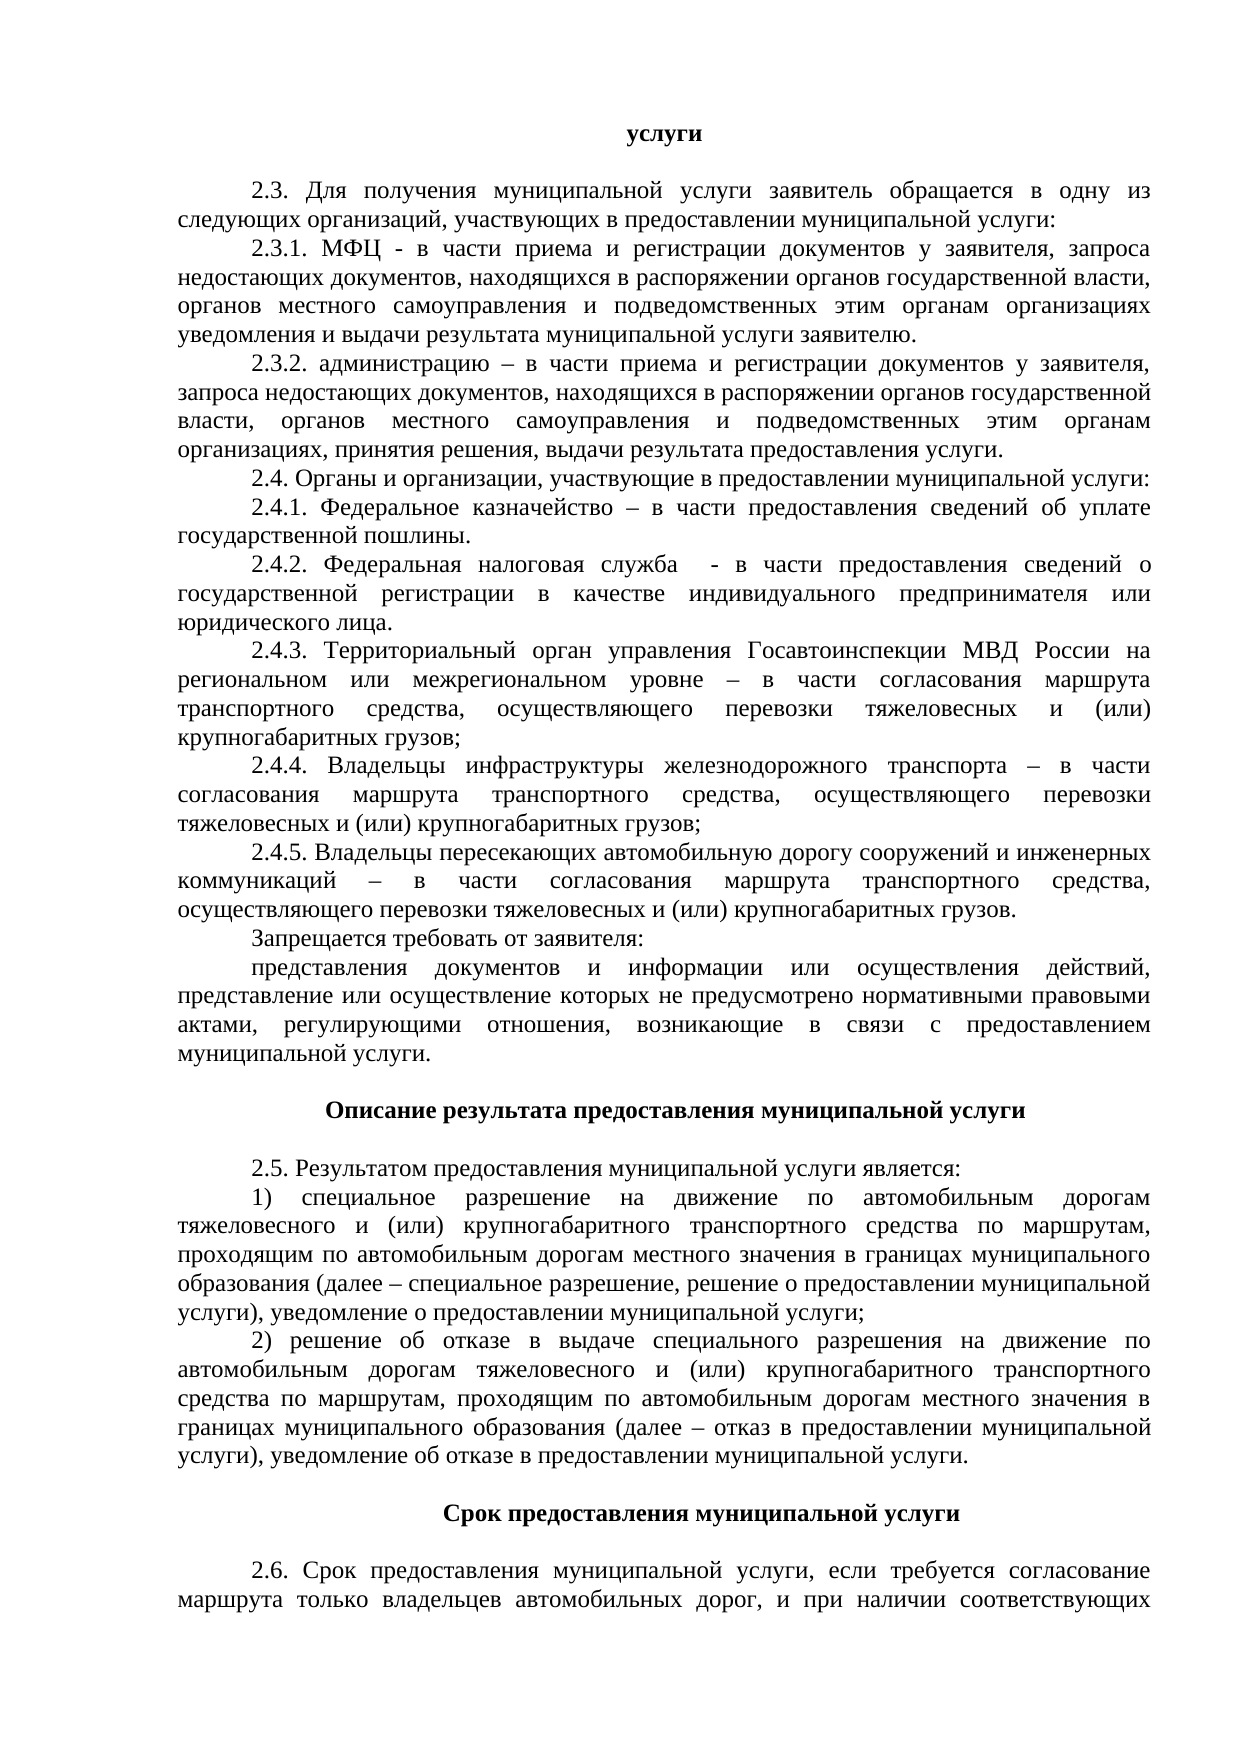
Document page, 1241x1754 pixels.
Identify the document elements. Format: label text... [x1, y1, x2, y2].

text 2.4.1. Федеральное казначейство – в части предоставления сведений об уплате государственной пошлины. [177, 492, 1152, 549]
text Запрещается требовать от заявителя: [177, 923, 1152, 952]
text 2.4.2. Федеральная налоговая служба - в части предоставления сведений о государственной регистрации в качестве индивидуального предпринимателя или юридического лица. [177, 549, 1152, 636]
text 2.4.5. Владельцы пересекающих автомобильную дорогу сооружений и инженерных коммуникаций – в части согласования маршрута транспортного средства, осуществляющего перевозки тяжеловесных и (или) крупногабаритных грузов. [177, 837, 1152, 923]
text представления документов и информации или осуществления действий, представление или осуществление которых не предусмотрено нормативными правовыми актами, регулирующими отношения, возникающие в связи с предоставлением муниципальной услуги. [177, 952, 1152, 1067]
text 2.4.3. Территориальный орган управления Госавтоинспекции МВД России на региональном или межрегиональном уровне – в части согласования маршрута транспортного средства, осуществляющего перевозки тяжеловесных и (или) крупногабаритных грузов; [177, 636, 1152, 751]
text 2.4. Органы и организации, участвующие в предоставлении муниципальной услуги: [177, 463, 1152, 492]
text 2.3. Для получения муниципальной услуги заявитель обращается в одну из следующих организаций, участвующих в предоставлении муниципальной услуги: [177, 176, 1152, 233]
text 2.3.1. МФЦ - в части приема и регистрации документов у заявителя, запроса недостающих документов, находящихся в распоряжении органов государственной власти, органов местного самоуправления и подведомственных этим органам организациях уведомления и выдачи результата муниципальной услуги заявителю. [177, 233, 1152, 348]
text Срок предоставления муниципальной услуги [177, 1498, 1152, 1527]
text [177, 1556, 1152, 1613]
text 2) решение об отказе в выдаче специального разрешения на движение по автомобильным дорогам тяжеловесного и (или) крупногабаритного транспортного средства по маршрутам, проходящим по автомобильным дорогам местного значения в границах муниципального образования (далее – отказ в предоставлении муниципальной услуги), уведомление об отказе в предоставлении муниципальной услуги. [177, 1326, 1152, 1469]
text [177, 118, 1152, 147]
text 2.3.2. администрацию – в части приема и регистрации документов у заявителя, запроса недостающих документов, находящихся в распоряжении органов государственной власти, органов местного самоуправления и подведомственных этим органам организациях, принятия решения, выдачи результата предоставления услуги. [177, 348, 1152, 463]
text 1) специальное разрешение на движение по автомобильным дорогам тяжеловесного и (или) крупногабаритного транспортного средства по маршрутам, проходящим по автомобильным дорогам местного значения в границах муниципального образования (далее – специальное разрешение, решение о предоставлении муниципальной услуги), уведомление о предоставлении муниципальной услуги; [177, 1182, 1152, 1326]
text 2.5. Результатом предоставления муниципальной услуги является: [177, 1153, 1152, 1182]
text Описание результата предоставления муниципальной услуги [177, 1096, 1152, 1124]
text 2.4.4. Владельцы инфраструктуры железнодорожного транспорта – в части согласования маршрута транспортного средства, осуществляющего перевозки тяжеловесных и (или) крупногабаритных грузов; [177, 751, 1152, 837]
